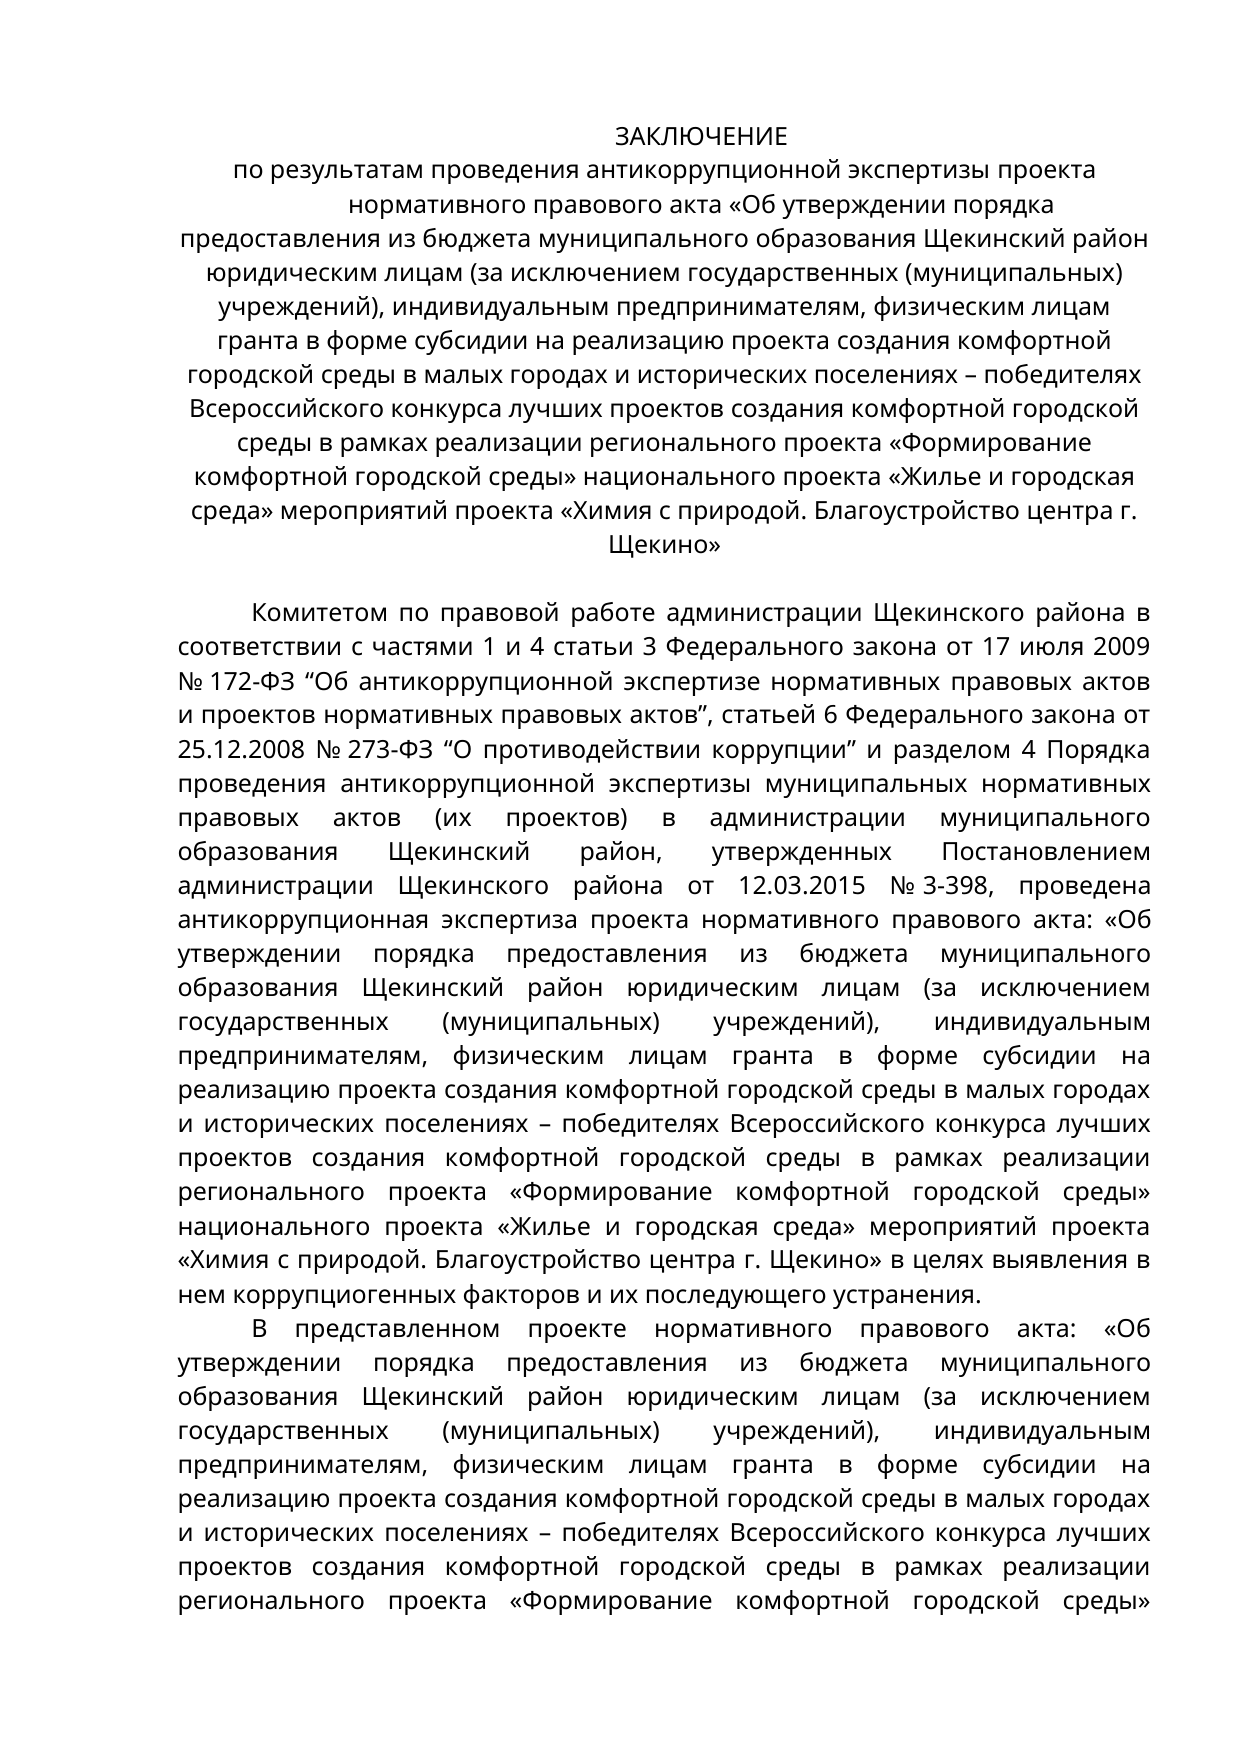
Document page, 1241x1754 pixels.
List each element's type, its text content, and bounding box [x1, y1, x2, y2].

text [177, 1310, 1152, 1617]
text Комитетом по правовой работе администрации Щекинского района в соответствии с частями 1 и 4 статьи 3 Федерального закона от 17 июля 2009 № 172-ФЗ “Об антикоррупционной экспертизе нормативных правовых актов и проектов нормативных правовых актов”, статьей 6 Федерального закона от 25.12.2008 № 273-ФЗ “О противодействии коррупции” и разделом 4 Порядка проведения антикоррупционной экспертизы муниципальных нормативных правовых актов (их проектов) в администрации муниципального образования Щекинский район, утвержденных Постановлением администрации Щекинского района от 12.03.2015 № 3-398, проведена антикоррупционная экспертиза проекта нормативного правового акта: «Об утверждении порядка предоставления из бюджета муниципального образования Щекинский район юридическим лицам (за исключением государственных (муниципальных) учреждений), индивидуальным предпринимателям, физическим лицам гранта в форме субсидии на реализацию проекта создания комфортной городской среды в малых городах и исторических поселениях – победителях Всероссийского конкурса лучших проектов создания комфортной городской среды в рамках реализации регионального проекта «Формирование комфортной городской среды» национального проекта «Жилье и городская среда» мероприятий проекта «Химия с природой. Благоустройство центра г. Щекино» в целях выявления в нем коррупциогенных факторов и их последующего устранения. [177, 595, 1152, 1310]
text ЗАКЛЮЧЕНИЕ по результатам проведения антикоррупционной экспертизы проекта [177, 118, 1152, 186]
text нормативного правового акта «Об утверждении порядка предоставления из бюджета муниципального образования Щекинский район юридическим лицам (за исключением государственных (муниципальных) учреждений), индивидуальным предпринимателям, физическим лицам гранта в форме субсидии на реализацию проекта создания комфортной городской среды в малых городах и исторических поселениях – победителях Всероссийского конкурса лучших проектов создания комфортной городской среды в рамках реализации регионального проекта «Формирование комфортной городской среды» национального проекта «Жилье и городская среда» мероприятий проекта «Химия с природой. Благоустройство центра г. Щекино» [177, 186, 1152, 561]
